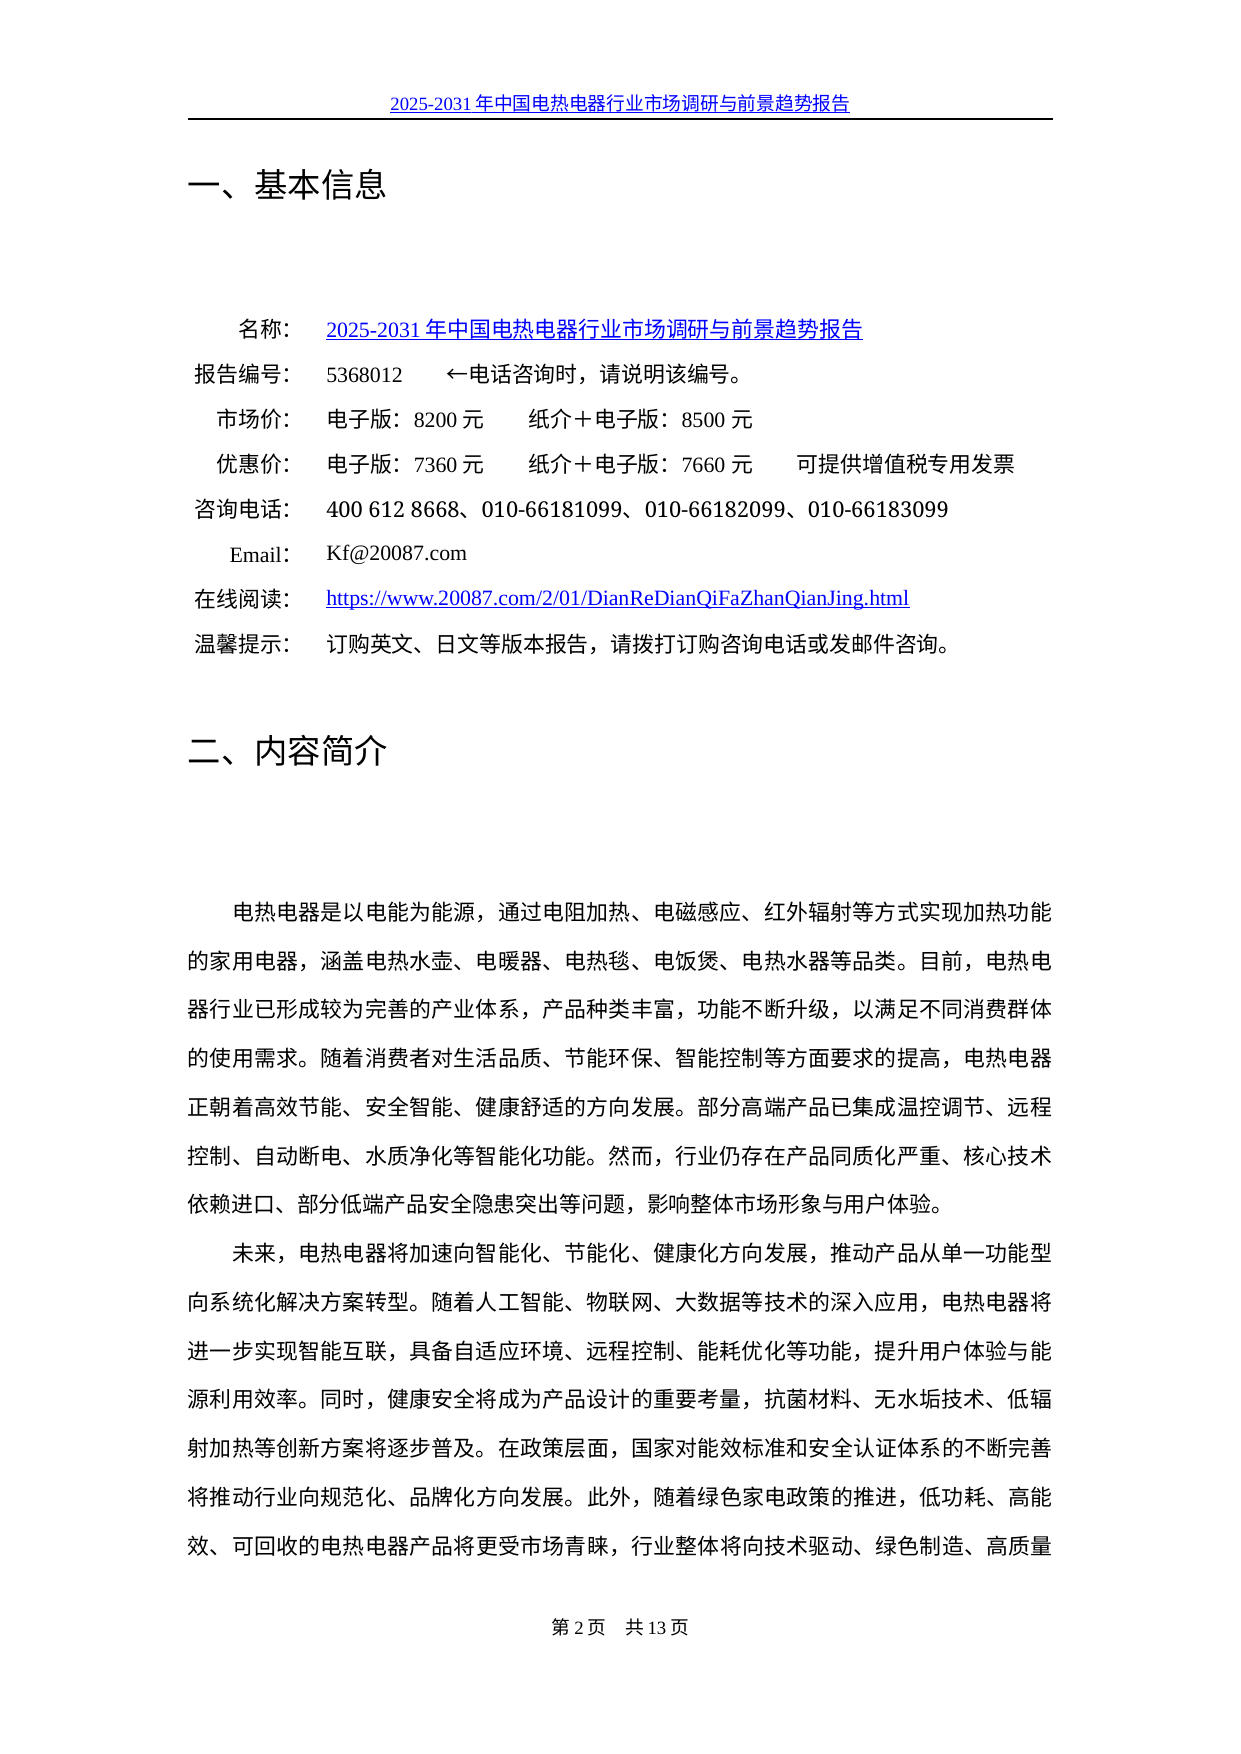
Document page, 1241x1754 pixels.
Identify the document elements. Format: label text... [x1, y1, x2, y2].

table_cell 在线阅读： [167, 582, 315, 627]
table_cell Email： [167, 537, 315, 582]
table_cell 报告编号： [167, 357, 315, 402]
table_cell 订购英文、日文等版本报告，请拨打订购咨询电话或发邮件咨询。 [315, 627, 1073, 672]
table_header 名称： [167, 312, 315, 357]
title 一、基本信息 [187, 150, 1053, 215]
table_cell 优惠价： [167, 447, 315, 492]
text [187, 894, 1053, 1561]
table_cell 400 612 8668、010-66181099、010-66182099、010-66183099 [315, 492, 1073, 537]
table_cell 温馨提示： [167, 627, 315, 672]
table_cell Kf@20087.com [315, 537, 1073, 582]
table_cell 5368012 ←电话咨询时，请说明该编号。 [315, 357, 1073, 402]
table_cell 咨询电话： [167, 492, 315, 537]
table_cell 市场价： [167, 402, 315, 447]
table_cell 电子版：7360 元 纸介＋电子版：7660 元 可提供增值税专用发票 [315, 447, 1073, 492]
table_cell 电子版：8200 元 纸介＋电子版：8500 元 [315, 402, 1073, 447]
table_cell [315, 582, 1073, 627]
table_header 2025-2031年中国电热电器行业市场调研与前景趋势报告 [315, 312, 1073, 357]
title 二、内容简介 [187, 717, 1053, 782]
